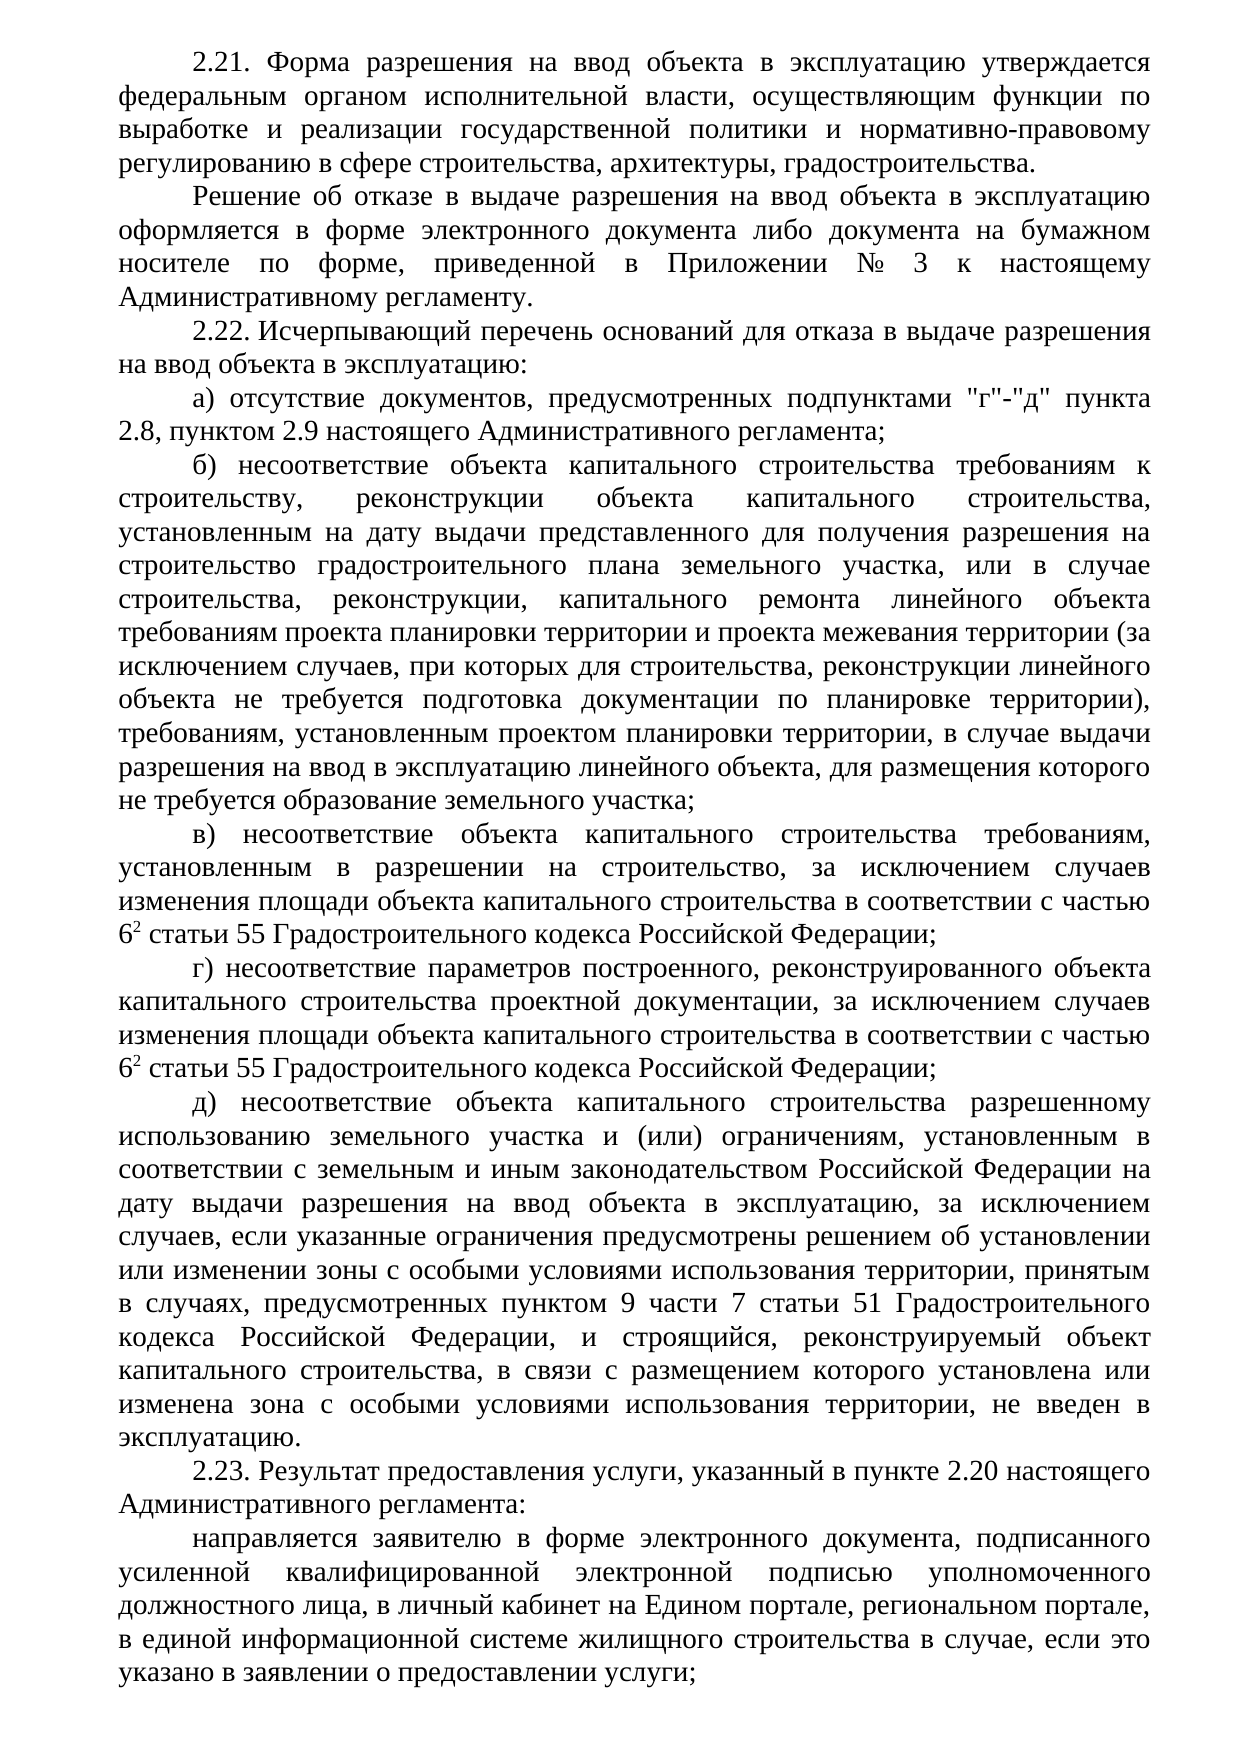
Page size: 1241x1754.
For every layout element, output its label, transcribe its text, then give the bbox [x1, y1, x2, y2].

text г) несоответствие параметров построенного, реконструированного объекта капитального строительства проектной документации, за исключением случаев изменения площади объекта капитального строительства в соответствии с частью 62 статьи 55 Градостроительного кодекса Российской Федерации; [118, 950, 1152, 1084]
text направляется заявителю в форме электронного документа, подписанного усиленной квалифицированной электронной подписью уполномоченного должностного лица, в личный кабинет на Едином портале, региональном портале, в единой информационной системе жилищного строительства в случае, если это указано в заявлении о предоставлении услуги; [118, 1520, 1152, 1688]
text б) несоответствие объекта капитального строительства требованиям к строительству, реконструкции объекта капитального строительства, установленным на дату выдачи представленного для получения разрешения на строительство градостроительного плана земельного участка, или в случае строительства, реконструкции, капитального ремонта линейного объекта требованиям проекта планировки территории и проекта межевания территории (за исключением случаев, при которых для строительства, реконструкции линейного объекта не требуется подготовка документации по планировке территории), требованиям, установленным проектом планировки территории, в случае выдачи разрешения на ввод в эксплуатацию линейного объекта, для размещения которого не требуется образование земельного участка; [118, 447, 1152, 816]
text в) несоответствие объекта капитального строительства требованиям, установленным в разрешении на строительство, за исключением случаев изменения площади объекта капитального строительства в соответствии с частью 62 статьи 55 Градостроительного кодекса Российской Федерации; [118, 816, 1152, 950]
text а) отсутствие документов, предусмотренных подпунктами "г"-"д" пункта 2.8, пунктом 2.9 настоящего Административного регламента; [118, 380, 1152, 447]
text д) несоответствие объекта капитального строительства разрешенному использованию земельного участка и (или) ограничениям, установленным в соответствии с земельным и иным законодательством Российской Федерации на дату выдачи разрешения на ввод объекта в эксплуатацию, за исключением случаев, если указанные ограничения предусмотрены решением об установлении или изменении зоны с особыми условиями использования территории, принятым в случаях, предусмотренных пунктом 9 части 7 статьи 51 Градостроительного кодекса Российской Федерации, и строящийся, реконструируемый объект капитального строительства, в связи с размещением которого установлена или изменена зона с особыми условиями использования территории, не введен в эксплуатацию. [118, 1084, 1152, 1453]
text 2.23. Результат предоставления услуги, указанный в пункте 2.20 настоящего Административного регламента: [118, 1453, 1152, 1520]
text 2.22. Исчерпывающий перечень оснований для отказа в выдаче разрешения на ввод объекта в эксплуатацию: [118, 313, 1152, 380]
text Решение об отказе в выдаче разрешения на ввод объекта в эксплуатацию оформляется в форме электронного документа либо документа на бумажном носителе по форме, приведенной в Приложении № 3 к настоящему Административному регламенту. [118, 178, 1152, 313]
text 2.21. Форма разрешения на ввод объекта в эксплуатацию утверждается федеральным органом исполнительной власти, осуществляющим функции по выработке и реализации государственной политики и нормативно-правовому регулированию в сфере строительства, архитектуры, градостроительства. [118, 44, 1152, 178]
